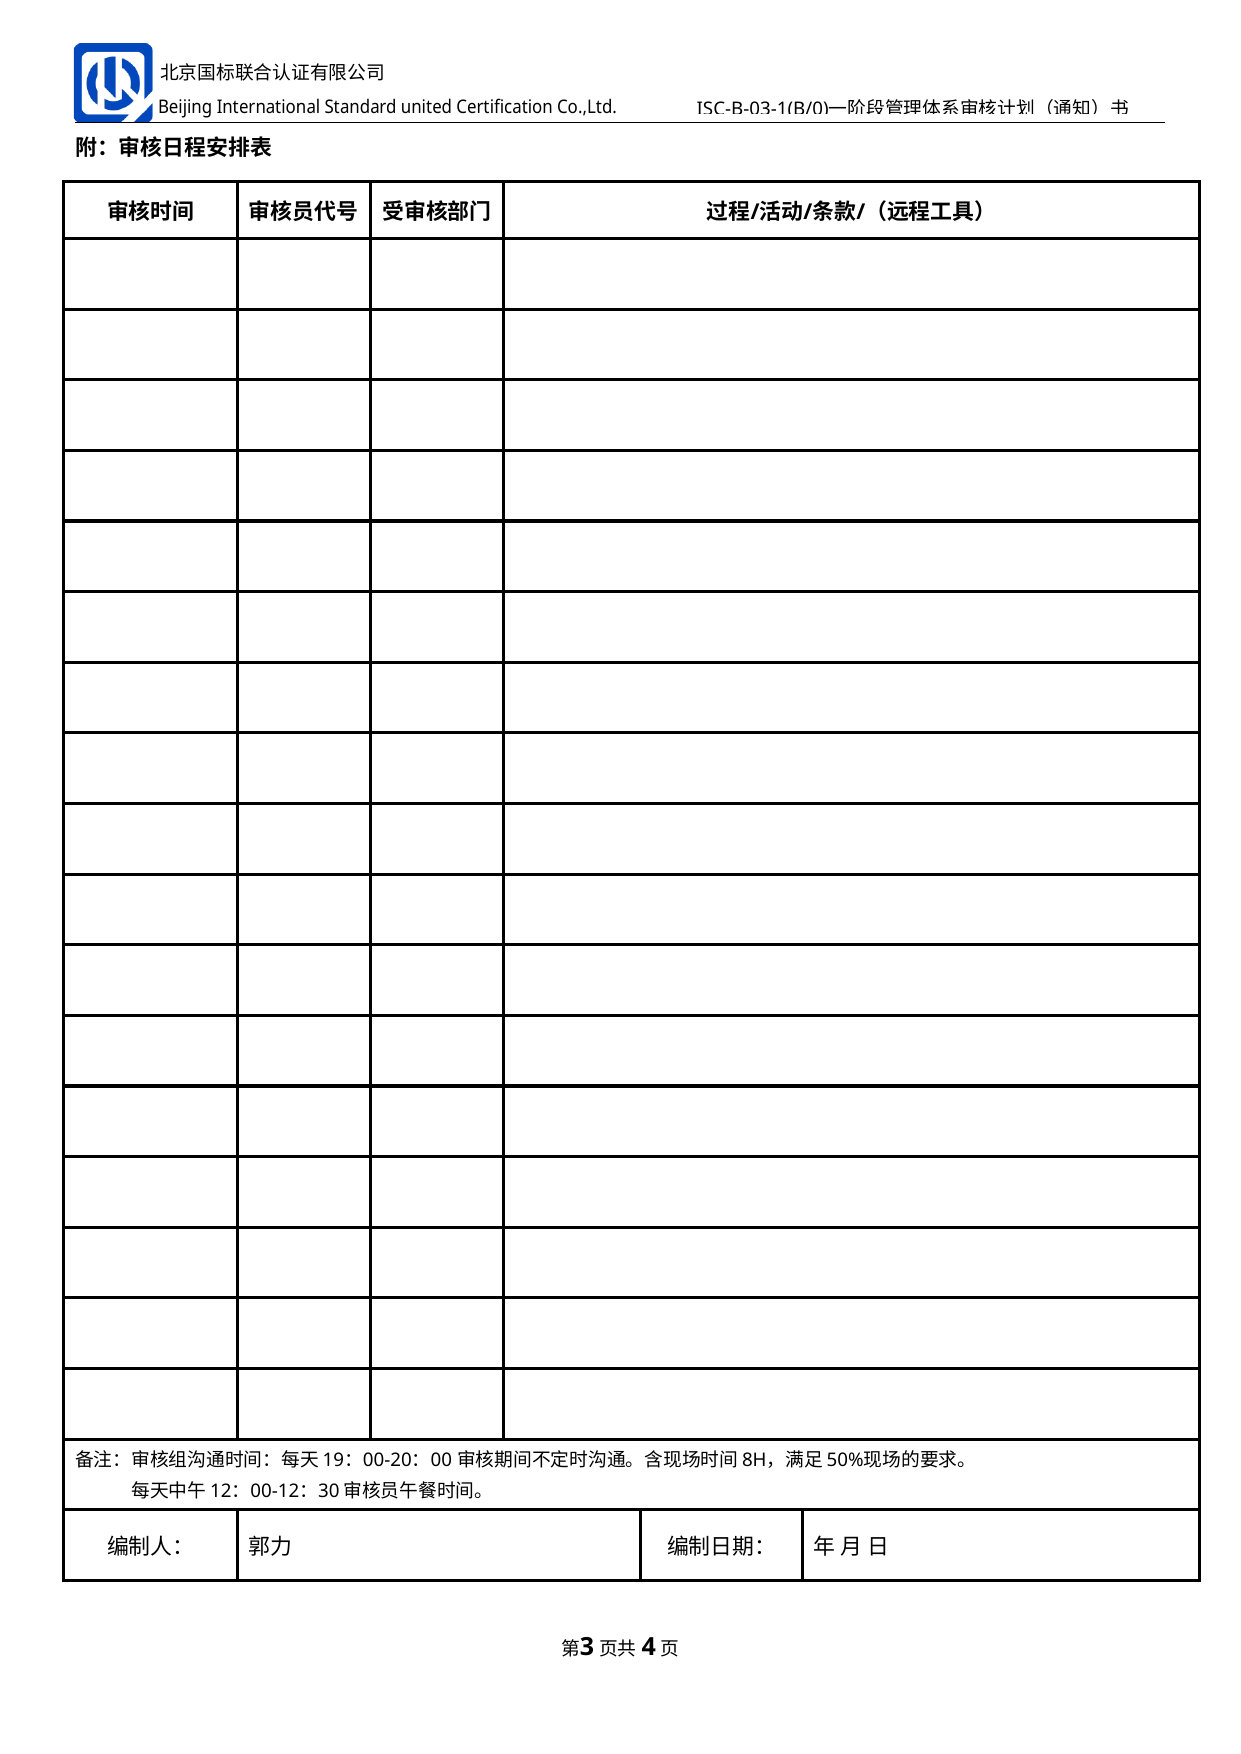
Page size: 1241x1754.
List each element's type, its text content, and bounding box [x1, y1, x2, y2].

table_cell [239, 1088, 369, 1155]
table_cell [239, 381, 369, 449]
table_cell [505, 311, 1198, 378]
table_cell [505, 876, 1198, 943]
table_cell [505, 664, 1198, 731]
table_cell [505, 1088, 1198, 1155]
table_cell [372, 1088, 502, 1155]
table_cell [239, 1299, 369, 1367]
table_cell [65, 523, 236, 590]
table_cell [65, 876, 236, 943]
table_cell 郭力 [239, 1511, 639, 1579]
table_cell [372, 593, 502, 661]
table_cell [65, 1158, 236, 1226]
table_cell [239, 664, 369, 731]
table_cell [239, 523, 369, 590]
table_cell [372, 1299, 502, 1367]
table_cell [372, 452, 502, 519]
table_cell [239, 1017, 369, 1084]
table_header 受审核部门 [372, 183, 502, 237]
table_cell [372, 381, 502, 449]
table_cell [65, 734, 236, 802]
table_cell [65, 381, 236, 449]
table_cell [239, 734, 369, 802]
table_cell [372, 311, 502, 378]
table_cell [372, 1229, 502, 1296]
table_cell [505, 240, 1198, 307]
table_cell [65, 593, 236, 661]
table_cell [372, 805, 502, 872]
table_cell [372, 876, 502, 943]
table_header 审核员代号 [239, 183, 369, 237]
table_cell [505, 1158, 1198, 1226]
table_cell [239, 1158, 369, 1226]
table_cell [505, 946, 1198, 1014]
table_cell [372, 523, 502, 590]
table_cell [505, 1017, 1198, 1084]
table_cell [65, 1370, 236, 1437]
table_cell [372, 946, 502, 1014]
table_cell [239, 452, 369, 519]
table_cell [239, 876, 369, 943]
table_cell [372, 664, 502, 731]
table_cell [65, 805, 236, 872]
table_cell [505, 593, 1198, 661]
table_cell [65, 240, 236, 307]
table_cell [239, 946, 369, 1014]
table_cell [65, 1088, 236, 1155]
table_cell [372, 734, 502, 802]
table_cell [65, 1299, 236, 1367]
table_cell [505, 523, 1198, 590]
table_cell [505, 734, 1198, 802]
text 附：审核日程安排表 [75, 129, 1165, 163]
table_cell [65, 664, 236, 731]
table_cell [505, 452, 1198, 519]
table_cell [372, 1370, 502, 1437]
table_cell [239, 311, 369, 378]
table_cell [239, 1229, 369, 1296]
table_cell [372, 1158, 502, 1226]
table_cell [239, 240, 369, 307]
table_cell 备注：审核组沟通时间：每天19：00-20：00 审核期间不定时沟通。含现场时间8H，满足50%现场的要求。 每天中午12：00-12：30审核员午餐时间。 [65, 1441, 1198, 1508]
table_cell [505, 1299, 1198, 1367]
table_header 审核时间 [65, 183, 236, 237]
table_cell 编制日期： [642, 1511, 801, 1579]
table_cell [65, 452, 236, 519]
table_cell 编制人： [65, 1511, 236, 1579]
table_cell [505, 805, 1198, 872]
table_cell [65, 946, 236, 1014]
table_cell [505, 1229, 1198, 1296]
table_cell [239, 593, 369, 661]
table_cell [372, 240, 502, 307]
table_cell [505, 1370, 1198, 1437]
table_cell [505, 381, 1198, 449]
table_cell [65, 1229, 236, 1296]
picture [73, 43, 153, 123]
table_cell [372, 1017, 502, 1084]
table_cell 年 月 日 [804, 1511, 1198, 1579]
table_cell [239, 805, 369, 872]
table_cell [239, 1370, 369, 1437]
table_header 过程/活动/条款/（远程工具） [505, 183, 1198, 237]
table_cell [65, 1017, 236, 1084]
table_cell [65, 311, 236, 378]
